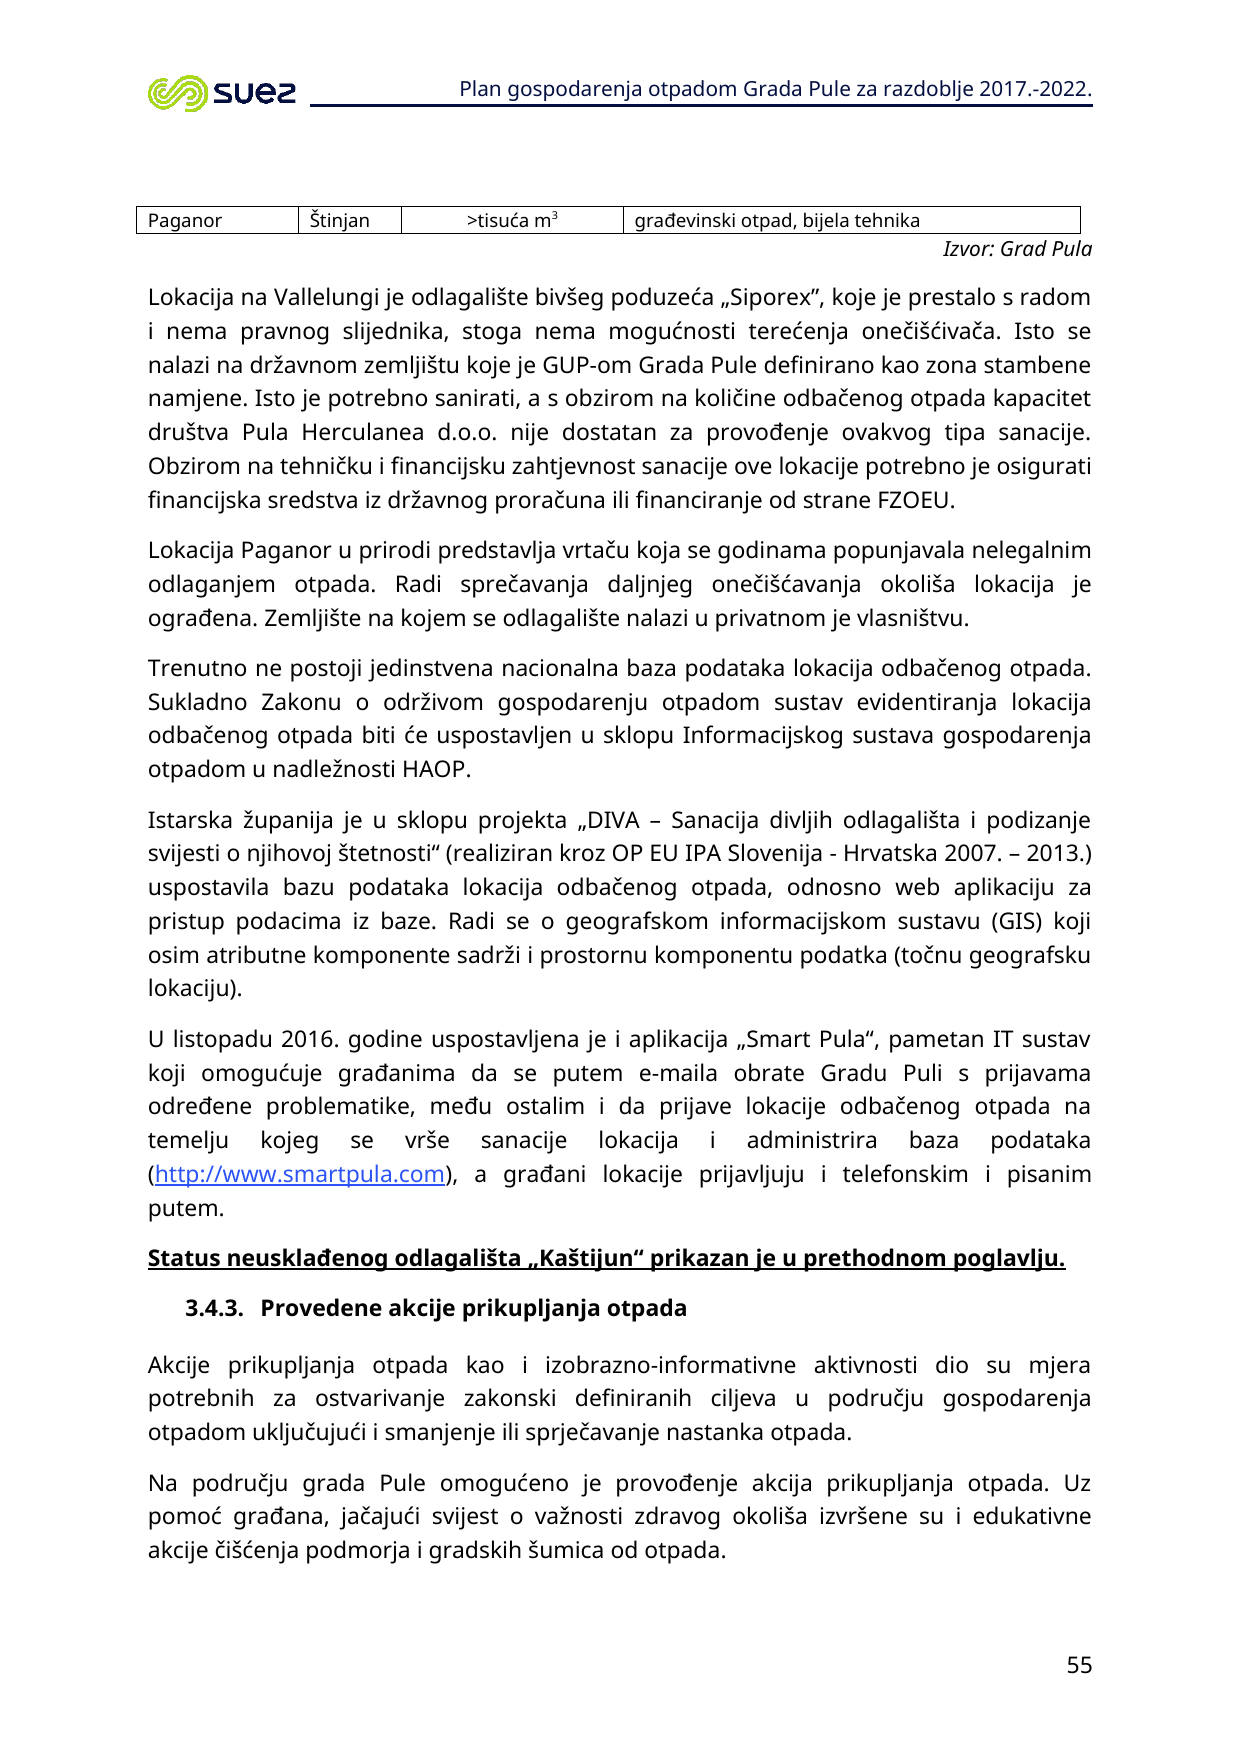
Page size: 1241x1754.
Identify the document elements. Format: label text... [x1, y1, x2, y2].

text Na području grada Pule omogućeno je provođenje akcija prikupljanja otpada. Uz pomoć građana, jačajući svijest o važnosti zdravog okoliša izvršene su i edukativne akcije čišćenja podmorja i gradskih šumica od otpada. [148, 1467, 1093, 1565]
table_cell građevinski otpad, bijela tehnika [624, 207, 1080, 233]
table_cell Paganor [137, 207, 298, 233]
text Lokacija Paganor u prirodi predstavlja vrtaču koja se godinama popunjavala nelegalnim odlaganjem otpada. Radi sprečavanja daljnjeg onečišćavanja okoliša lokacija je ograđena. Zemljište na kojem se odlagalište nalazi u privatnom je vlasništvu. [148, 534, 1093, 633]
table_cell >tisuća m3 [402, 207, 623, 233]
list Provedene akcije prikupljanja otpada [185, 1292, 1093, 1324]
table_cell Štinjan [299, 207, 401, 233]
picture [147, 63, 296, 123]
text Status neusklađenog odlagališta „Kaštijun“ prikazan je u prethodnom poglavlju. [148, 1242, 1093, 1273]
text Izvor: Grad Pula [148, 234, 1093, 262]
text U listopadu 2016. godine uspostavljena je i aplikacija „Smart Pula“, pametan IT sustav koji omogućuje građanima da se putem e-maila obrate Gradu Puli s prijavama određene problematike, među ostalim i da prijave lokacije odbačenog otpada na temelju kojeg se vrše sanacije lokacija i administrira baza podataka (http://www.smartpula.com), a građani lokacije prijavljuju i telefonskim i pisanim putem. [148, 1023, 1093, 1223]
text Trenutno ne postoji jedinstvena nacionalna baza podataka lokacija odbačenog otpada. Sukladno Zakonu o održivom gospodarenju otpadom sustav evidentiranja lokacija odbačenog otpada biti će uspostavljen u sklopu Informacijskog sustava gospodarenja otpadom u nadležnosti HAOP. [148, 652, 1093, 784]
text Istarska županija je u sklopu projekta „DIVA – Sanacija divljih odlagališta i podizanje svijesti o njihovoj štetnosti“ (realiziran kroz OP EU IPA Slovenija - Hrvatska 2007. – 2013.) uspostavila bazu podataka lokacija odbačenog otpada, odnosno web aplikaciju za pristup podacima iz baze. Radi se o geografskom informacijskom sustavu (GIS) koji osim atributne komponente sadrži i prostornu komponentu podatka (točnu geografsku lokaciju). [148, 804, 1093, 1004]
text Lokacija na Vallelungi je odlagalište bivšeg poduzeća „Siporex”, koje je prestalo s radom i nema pravnog slijednika, stoga nema mogućnosti terećenja onečišćivača. Isto se nalazi na državnom zemljištu koje je GUP-om Grada Pule definirano kao zona stambene namjene. Isto je potrebno sanirati, a s obzirom na količine odbačenog otpada kapacitet društva Pula Herculanea d.o.o. nije dostatan za provođenje ovakvog tipa sanacije. Obzirom na tehničku i financijsku zahtjevnost sanacije ove lokacije potrebno je osigurati financijska sredstva iz državnog proračuna ili financiranje od strane FZOEU. [148, 281, 1093, 515]
text Akcije prikupljanja otpada kao i izobrazno-informativne aktivnosti dio su mjera potrebnih za ostvarivanje zakonski definiranih ciljeva u području gospodarenja otpadom uključujući i smanjenje ili sprječavanje nastanka otpada. [148, 1349, 1093, 1447]
